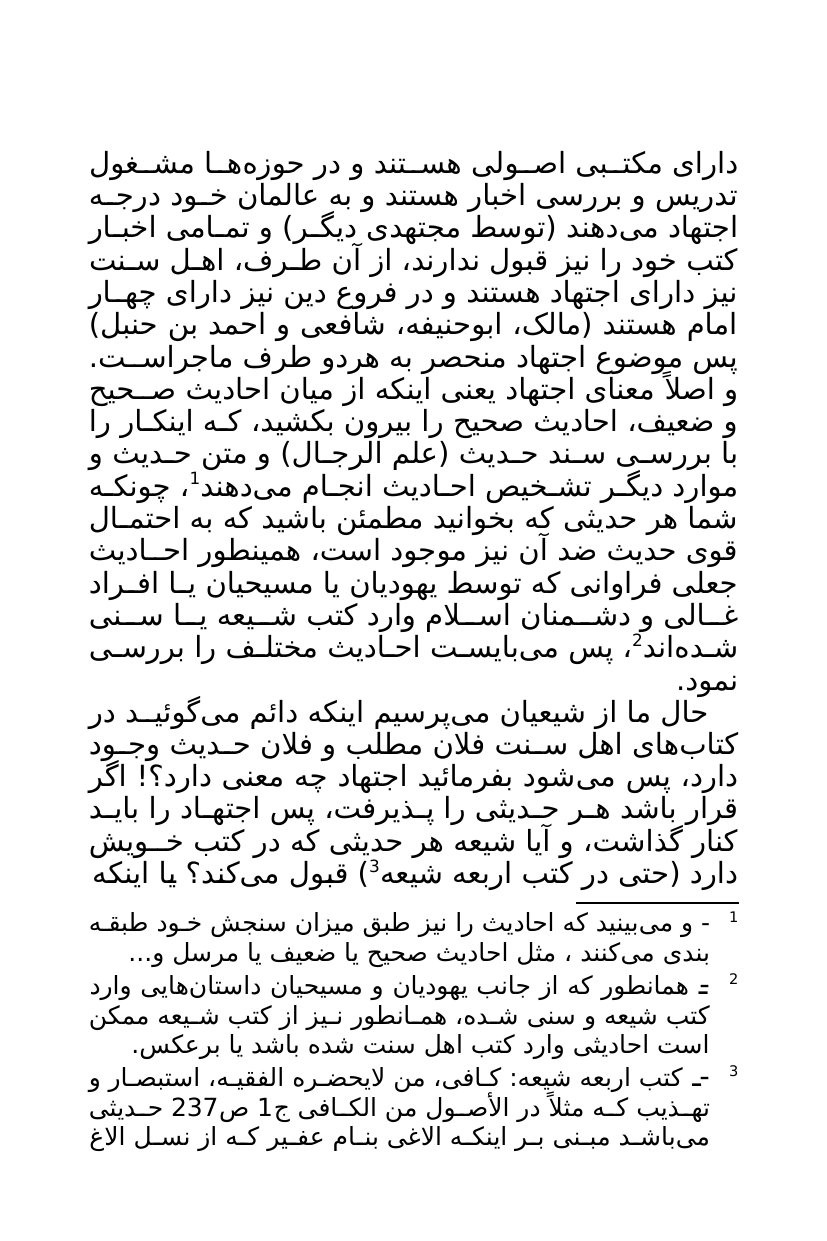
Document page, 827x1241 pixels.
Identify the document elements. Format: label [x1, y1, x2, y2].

text [89, 148, 738, 697]
text [89, 697, 738, 890]
